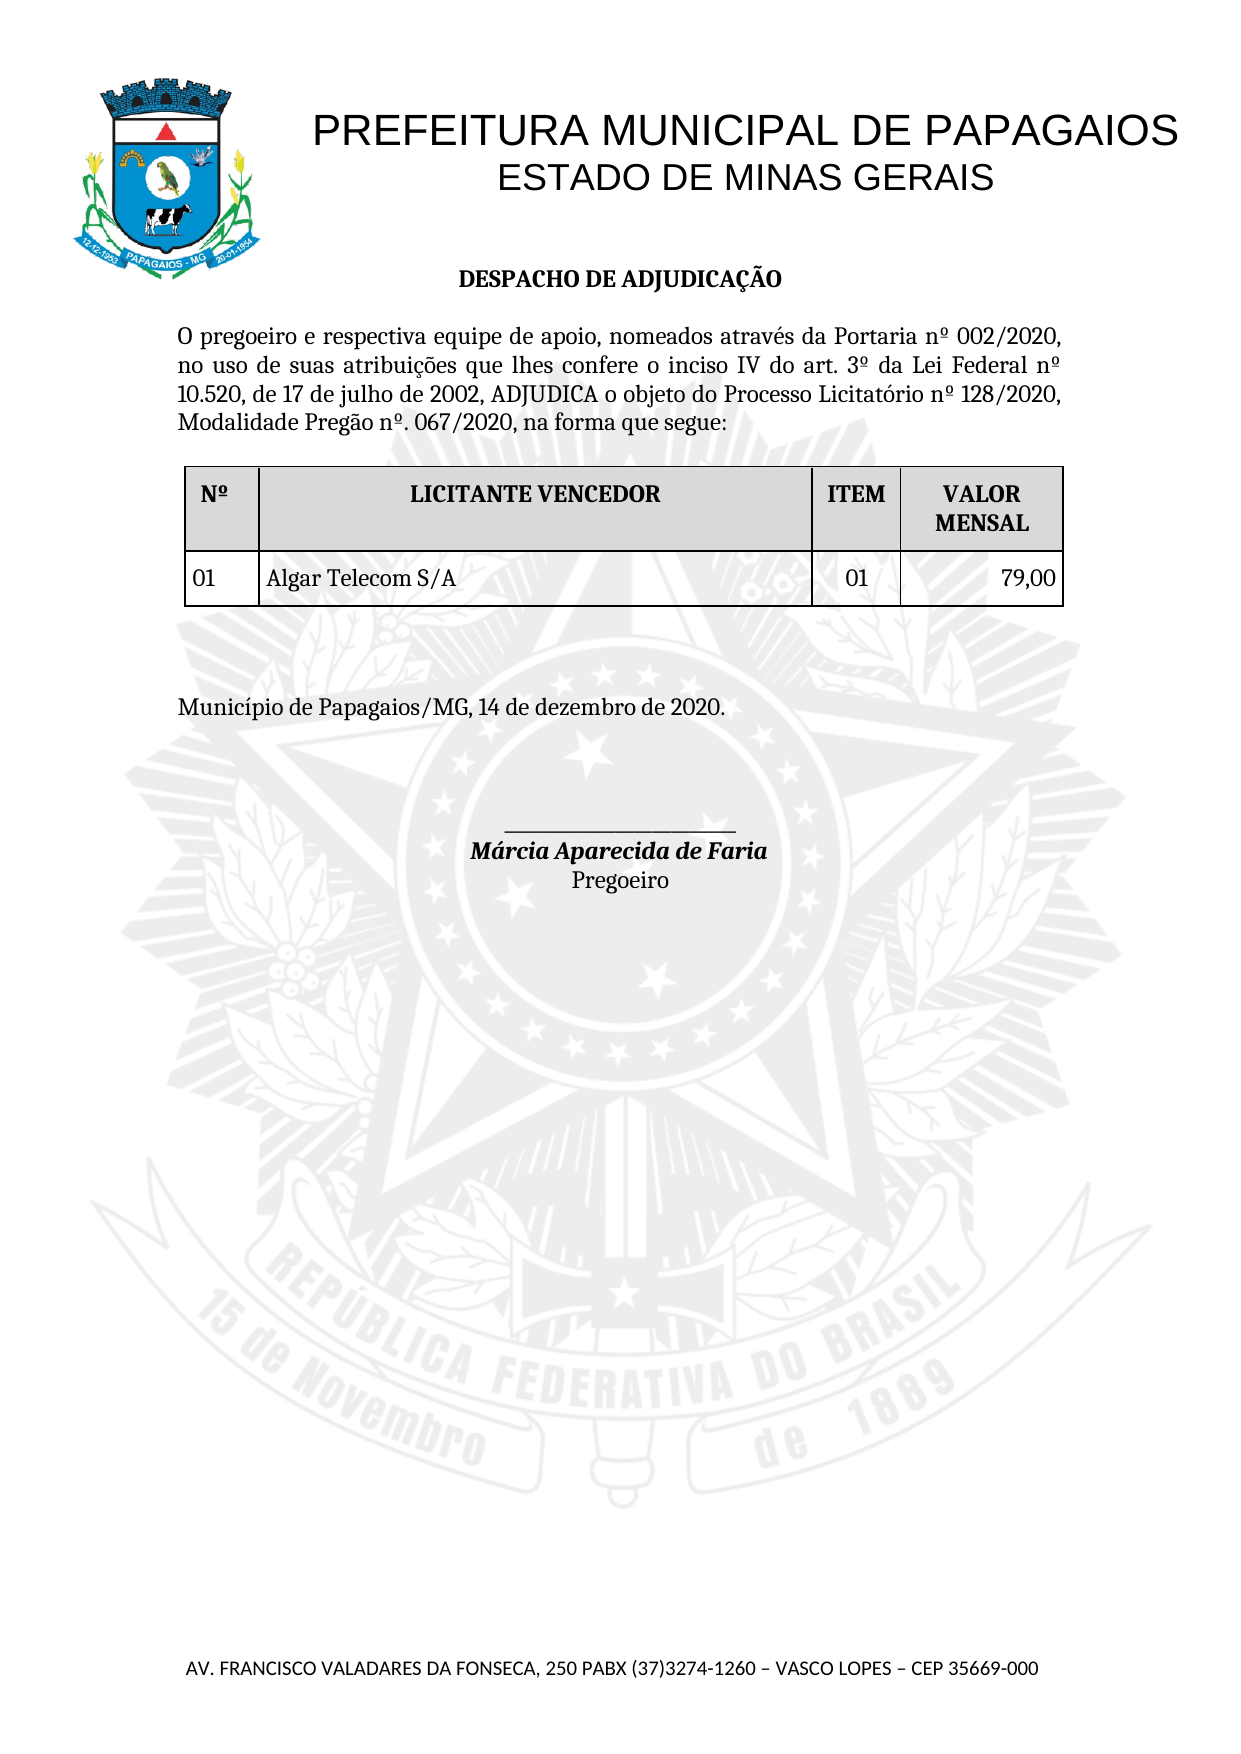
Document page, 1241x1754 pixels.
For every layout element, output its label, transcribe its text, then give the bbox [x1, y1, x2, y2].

table_cell 01 [186, 552, 258, 605]
text Pregoeiro [177, 866, 1063, 894]
table_header ITEM [813, 467, 900, 550]
table_cell 01 [813, 552, 900, 605]
table_header Nº [186, 467, 259, 550]
text DESPACHO DE ADJUDICAÇÃO [177, 264, 1063, 293]
picture [237, 240, 252, 250]
table_cell 79,00 [901, 552, 1062, 605]
table_cell Algar Telecom S/A [260, 552, 811, 605]
picture [88, 361, 1153, 1509]
picture [217, 256, 225, 262]
table_header VALOR MENSAL [901, 467, 1062, 550]
text O pregoeiro e respectiva equipe de apoio, nomeados através da Portaria nº 002/2020, no uso de suas atribuições que lhes confere o inciso IV do art. 3º da Lei Federal nº 10.520, de 17 de julho de 2002, ADJUDICA o objeto do Processo Licitatório nº 128/2020, Modalidade Pregão nº. 067/2020, na forma que segue: [177, 322, 1063, 437]
text Márcia Aparecida de Faria [177, 837, 1063, 866]
text _________________________ [177, 808, 1063, 837]
picture [191, 255, 205, 263]
picture [72, 73, 262, 281]
table_header LICITANTE VENCEDOR [260, 467, 812, 550]
text Município de Papagaios/MG, 14 de dezembro de 2020. [177, 693, 1063, 722]
